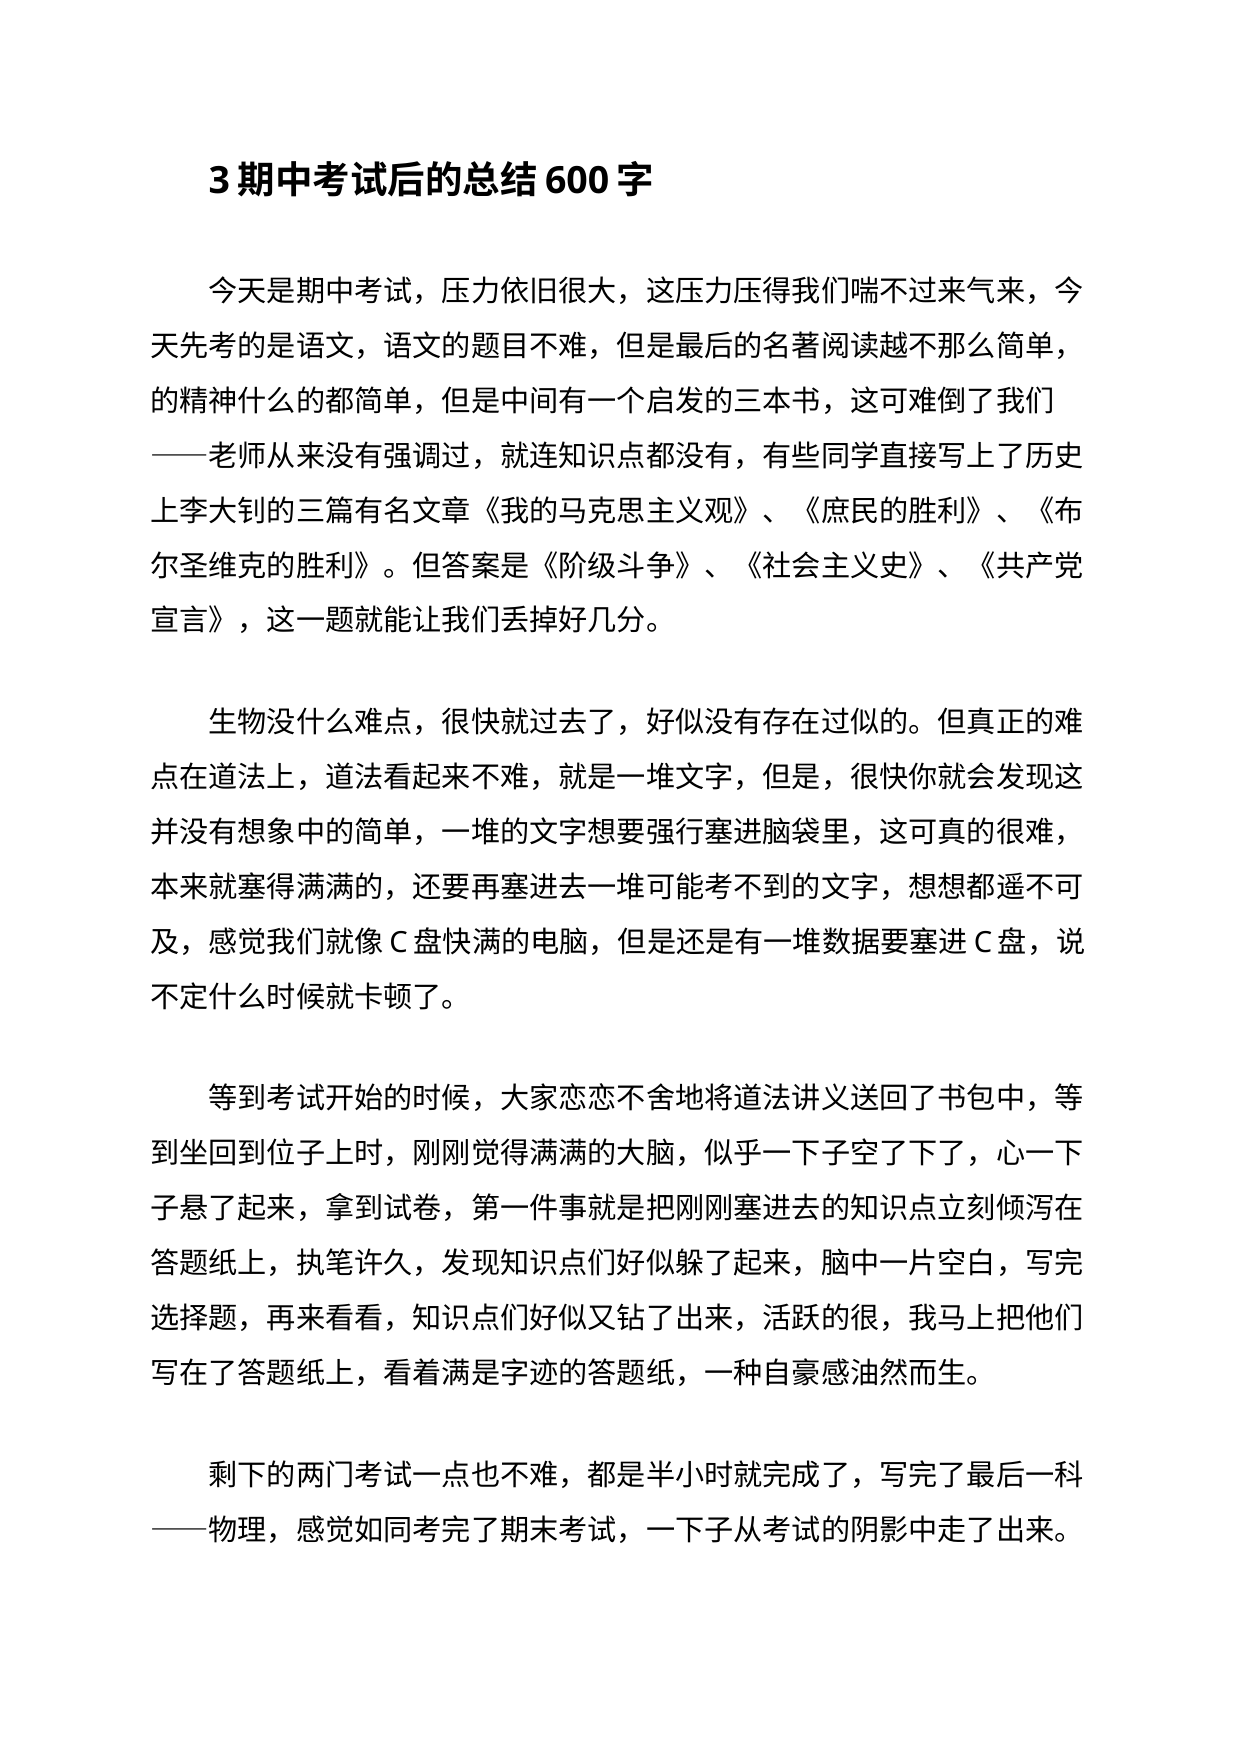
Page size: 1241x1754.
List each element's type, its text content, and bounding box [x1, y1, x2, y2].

text 剩下的两门考试一点也不难，都是半小时就完成了，写完了最后一科——物理，感觉如同考完了期末考试，一下子从考试的阴影中走了出来。 [150, 1451, 1090, 1548]
text 生物没什么难点，很快就过去了，好似没有存在过似的。但真正的难点在道法上，道法看起来不难，就是一堆文字，但是，很快你就会发现这并没有想象中的简单，一堆的文字想要强行塞进脑袋里，这可真的很难，本来就塞得满满的，还要再塞进去一堆可能考不到的文字，想想都遥不可及，感觉我们就像C盘快满的电脑，但是还是有一堆数据要塞进C盘，说不定什么时候就卡顿了。 [150, 699, 1090, 1016]
text 3期中考试后的总结600字 [150, 150, 1090, 204]
text 等到考试开始的时候，大家恋恋不舍地将道法讲义送回了书包中，等到坐回到位子上时，刚刚觉得满满的大脑，似乎一下子空了下了，心一下子悬了起来，拿到试卷，第一件事就是把刚刚塞进去的知识点立刻倾泻在答题纸上，执笔许久，发现知识点们好似躲了起来，脑中一片空白，写完选择题，再来看看，知识点们好似又钻了出来，活跃的很，我马上把他们写在了答题纸上，看着满是字迹的答题纸，一种自豪感油然而生。 [150, 1075, 1090, 1392]
text 今天是期中考试，压力依旧很大，这压力压得我们喘不过来气来，今天先考的是语文，语文的题目不难，但是最后的名著阅读越不那么简单，的精神什么的都简单，但是中间有一个启发的三本书，这可难倒了我们——老师从来没有强调过，就连知识点都没有，有些同学直接写上了历史上李大钊的三篇有名文章《我的马克思主义观》、《庶民的胜利》、《布尔圣维克的胜利》。但答案是《阶级斗争》、《社会主义史》、《共产党宣言》，这一题就能让我们丢掉好几分。 [150, 268, 1090, 639]
